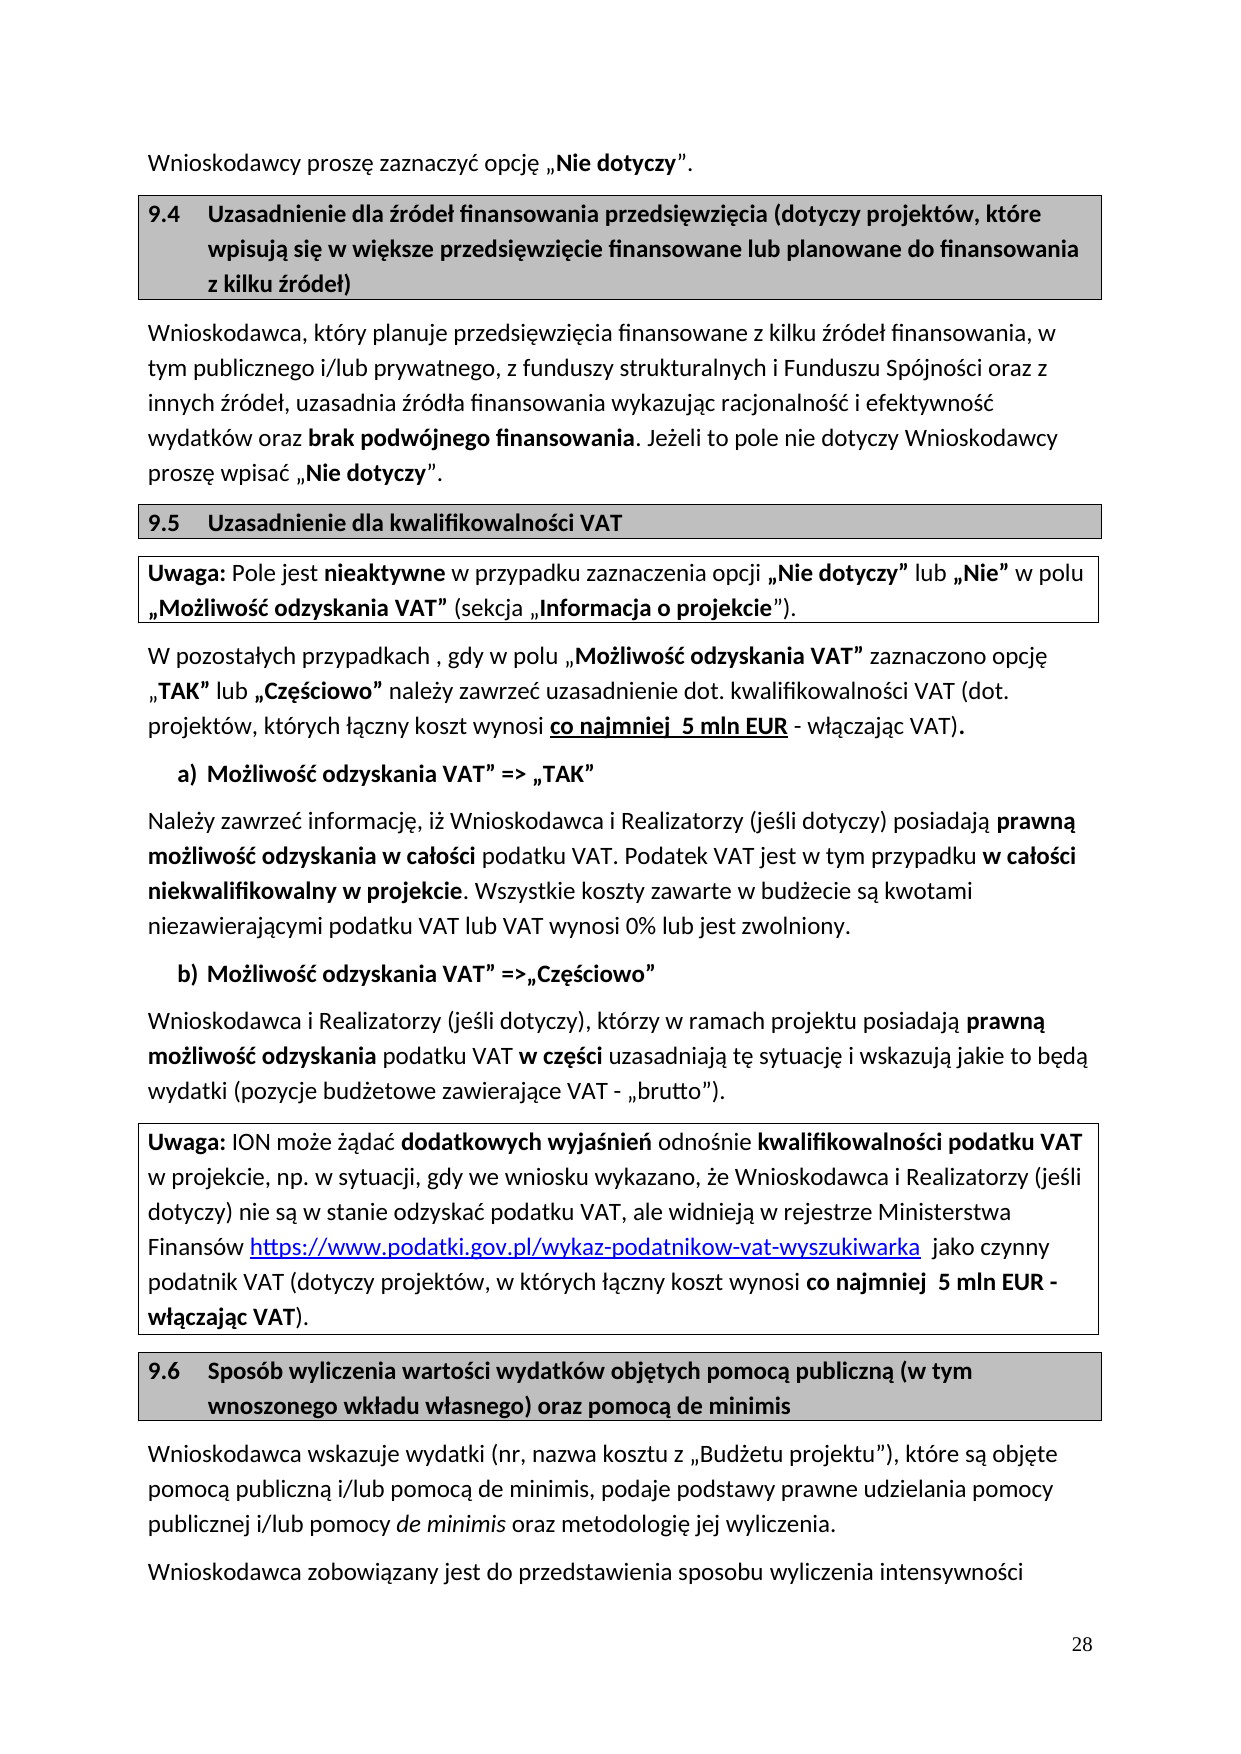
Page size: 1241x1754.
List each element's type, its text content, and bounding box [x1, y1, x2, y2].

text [148, 1556, 1093, 1586]
list Uwaga: ION może żądać dodatkowych wyjaśnień odnośnie kwalifikowalności podatku VAT w projekcie, np. w sytuacji, gdy we wniosku wykazano, że Wnioskodawca i Realizatorzy (jeśli dotyczy) nie są w stanie odzyskać podatku VAT, ale widnieją w rejestrze Ministerstwa Finansów https://www.podatki.gov.pl/wykaz-podatnikow-vat-wyszukiwarka jako czynny podatnik VAT (dotyczy projektów, w których łączny koszt wynosi co najmniej 5 mln EUR - włączając VAT). [139, 1124, 1098, 1334]
text Należy zawrzeć informację, iż Wnioskodawca i Realizatorzy (jeśli dotyczy) posiadają prawną możliwość odzyskania w całości podatku VAT. Podatek VAT jest w tym przypadku w całości niekwalifikowalny w projekcie. Wszystkie koszty zawarte w budżecie są kwotami niezawierającymi podatku VAT lub VAT wynosi 0% lub jest zwolniony. [148, 806, 1090, 941]
subtitle Uzasadnienie dla źródeł finansowania przedsięwzięcia (dotyczy projektów, które wpisują się w większe przedsięwzięcie finansowane lub planowane do finansowania z kilku źródeł) [139, 196, 1101, 299]
text Wnioskodawca wskazuje wydatki (nr, nazwa kosztu z „Budżetu projektu”), które są objęte pomocą publiczną i/lub pomocą de minimis, podaje podstawy prawne udzielania pomocy publicznej i/lub pomocy de minimis oraz metodologię jej wyliczenia. [148, 1438, 1093, 1539]
text Uwaga: Pole jest nieaktywne w przypadku zaznaczenia opcji „Nie dotyczy” lub „Nie” w polu „Możliwość odzyskania VAT” (sekcja „Informacja o projekcie”). [139, 557, 1098, 622]
list Wnioskodawca, który planuje przedsięwzięcia finansowane z kilku źródeł finansowania, w tym publicznego i/lub prywatnego, z funduszy strukturalnych i Funduszu Spójności oraz z innych źródeł, uzasadnia źródła finansowania wykazując racjonalność i efektywność wydatków oraz brak podwójnego finansowania. Jeżeli to pole nie dotyczy Wnioskodawcy proszę wpisać „Nie dotyczy”. [148, 317, 1090, 487]
list Możliwość odzyskania VAT” =>„Częściowo” [177, 958, 1090, 988]
text W pozostałych przypadkach , gdy w polu „Możliwość odzyskania VAT” zaznaczono opcję „TAK” lub „Częściowo” należy zawrzeć uzasadnienie dot. kwalifikowalności VAT (dot. projektów, których łączny koszt wynosi co najmniej 5 mln EUR - włączając VAT). [148, 641, 1090, 741]
text Wnioskodawca i Realizatorzy (jeśli dotyczy), którzy w ramach projektu posiadają prawną możliwość odzyskania podatku VAT w części uzasadniają tę sytuację i wskazują jakie to będą wydatki (pozycje budżetowe zawierające VAT - „brutto”). [148, 1006, 1090, 1106]
list Możliwość odzyskania VAT” => „TAK” [177, 758, 1090, 788]
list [148, 148, 1090, 178]
subtitle Uzasadnienie dla kwalifikowalności VAT [139, 505, 1101, 538]
subtitle Sposób wyliczenia wartości wydatków objętych pomocą publiczną (w tym wnoszonego wkładu własnego) oraz pomocą de minimis [139, 1353, 1101, 1420]
